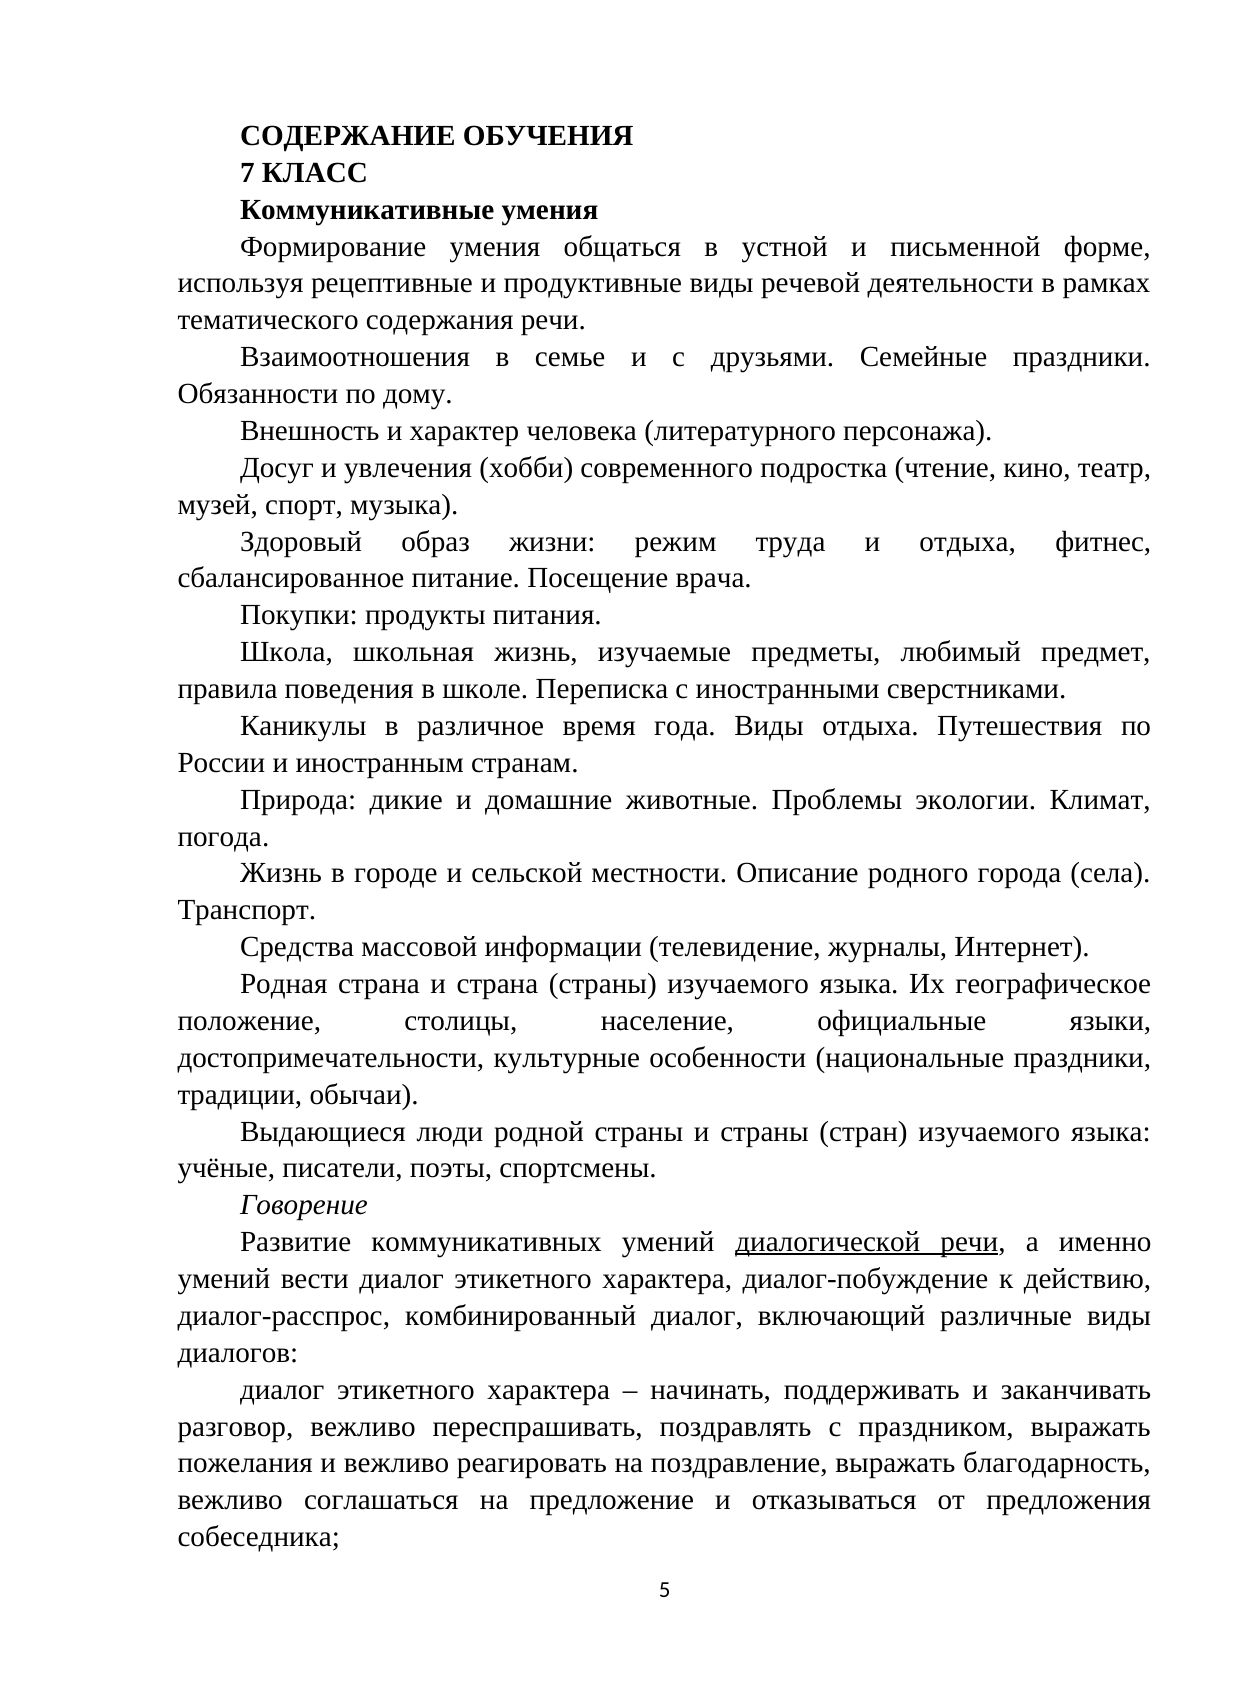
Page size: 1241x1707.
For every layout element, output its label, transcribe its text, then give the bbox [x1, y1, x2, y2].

text Средства массовой информации (телевидение, журналы, Интернет). [177, 929, 1152, 963]
text Коммуникативные умения [177, 192, 1152, 225]
text СОДЕРЖАНИЕ ОБУЧЕНИЯ [177, 118, 1152, 152]
text Покупки: продукты питания. [177, 597, 1152, 631]
text Выдающиеся люди родной страны и страны (стран) изучаемого языка: учёные, писатели, поэты, спортсмены. [177, 1114, 1152, 1184]
text Природа: дикие и домашние животные. Проблемы экологии. Климат, погода. [177, 782, 1152, 852]
text Развитие коммуникативных умений диалогической речи, а именно умений вести диалог этикетного характера, диалог-побуждение к действию, диалог-расспрос, комбинированный диалог, включающий различные виды диалогов: [177, 1224, 1152, 1368]
text Досуг и увлечения (хобби) современного подростка (чтение, кино, театр, музей, спорт, музыка). [177, 450, 1152, 520]
text Родная страна и страна (страны) изучаемого языка. Их географическое положение, столицы, население, официальные языки, достопримечательности, культурные особенности (национальные праздники, традиции, обычаи). [177, 966, 1152, 1110]
text Взаимоотношения в семье и с друзьями. Семейные праздники. Обязанности по дому. [177, 339, 1152, 410]
text Говорение [177, 1187, 1152, 1221]
text Жизнь в городе и сельской местности. Описание родного города (села). Транспорт. [177, 856, 1152, 926]
text Формирование умения общаться в устной и письменной форме, используя рецептивные и продуктивные виды речевой деятельности в рамках тематического содержания речи. [177, 229, 1152, 336]
text Внешность и характер человека (литературного персонажа). [177, 413, 1152, 447]
text Каникулы в различное время года. Виды отдыха. Путешествия по России и иностранным странам. [177, 708, 1152, 778]
text Здоровый образ жизни: режим труда и отдыха, фитнес, сбалансированное питание. Посещение врача. [177, 524, 1152, 594]
text Школа, школьная жизнь, изучаемые предметы, любимый предмет, правила поведения в школе. Переписка с иностранными сверстниками. [177, 634, 1152, 705]
text 7 КЛАСС [177, 155, 1152, 188]
text диалог этикетного характера – начинать, поддерживать и заканчивать разговор, вежливо переспрашивать, поздравлять с праздником, выражать пожелания и вежливо реагировать на поздравление, выражать благодарность, вежливо соглашаться на предложение и отказываться от предложения собеседника; [177, 1372, 1152, 1553]
